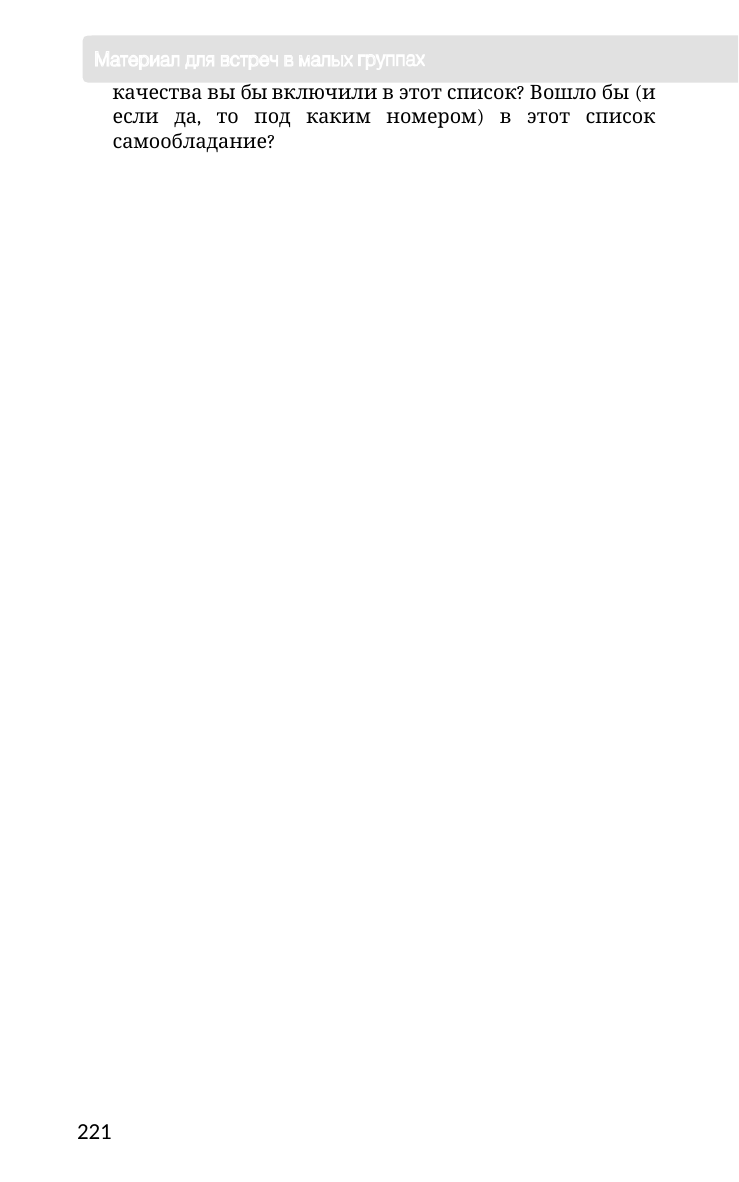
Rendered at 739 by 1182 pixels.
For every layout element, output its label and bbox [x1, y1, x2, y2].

picture [95, 51, 353, 70]
list [83, 81, 656, 153]
picture [358, 54, 425, 70]
